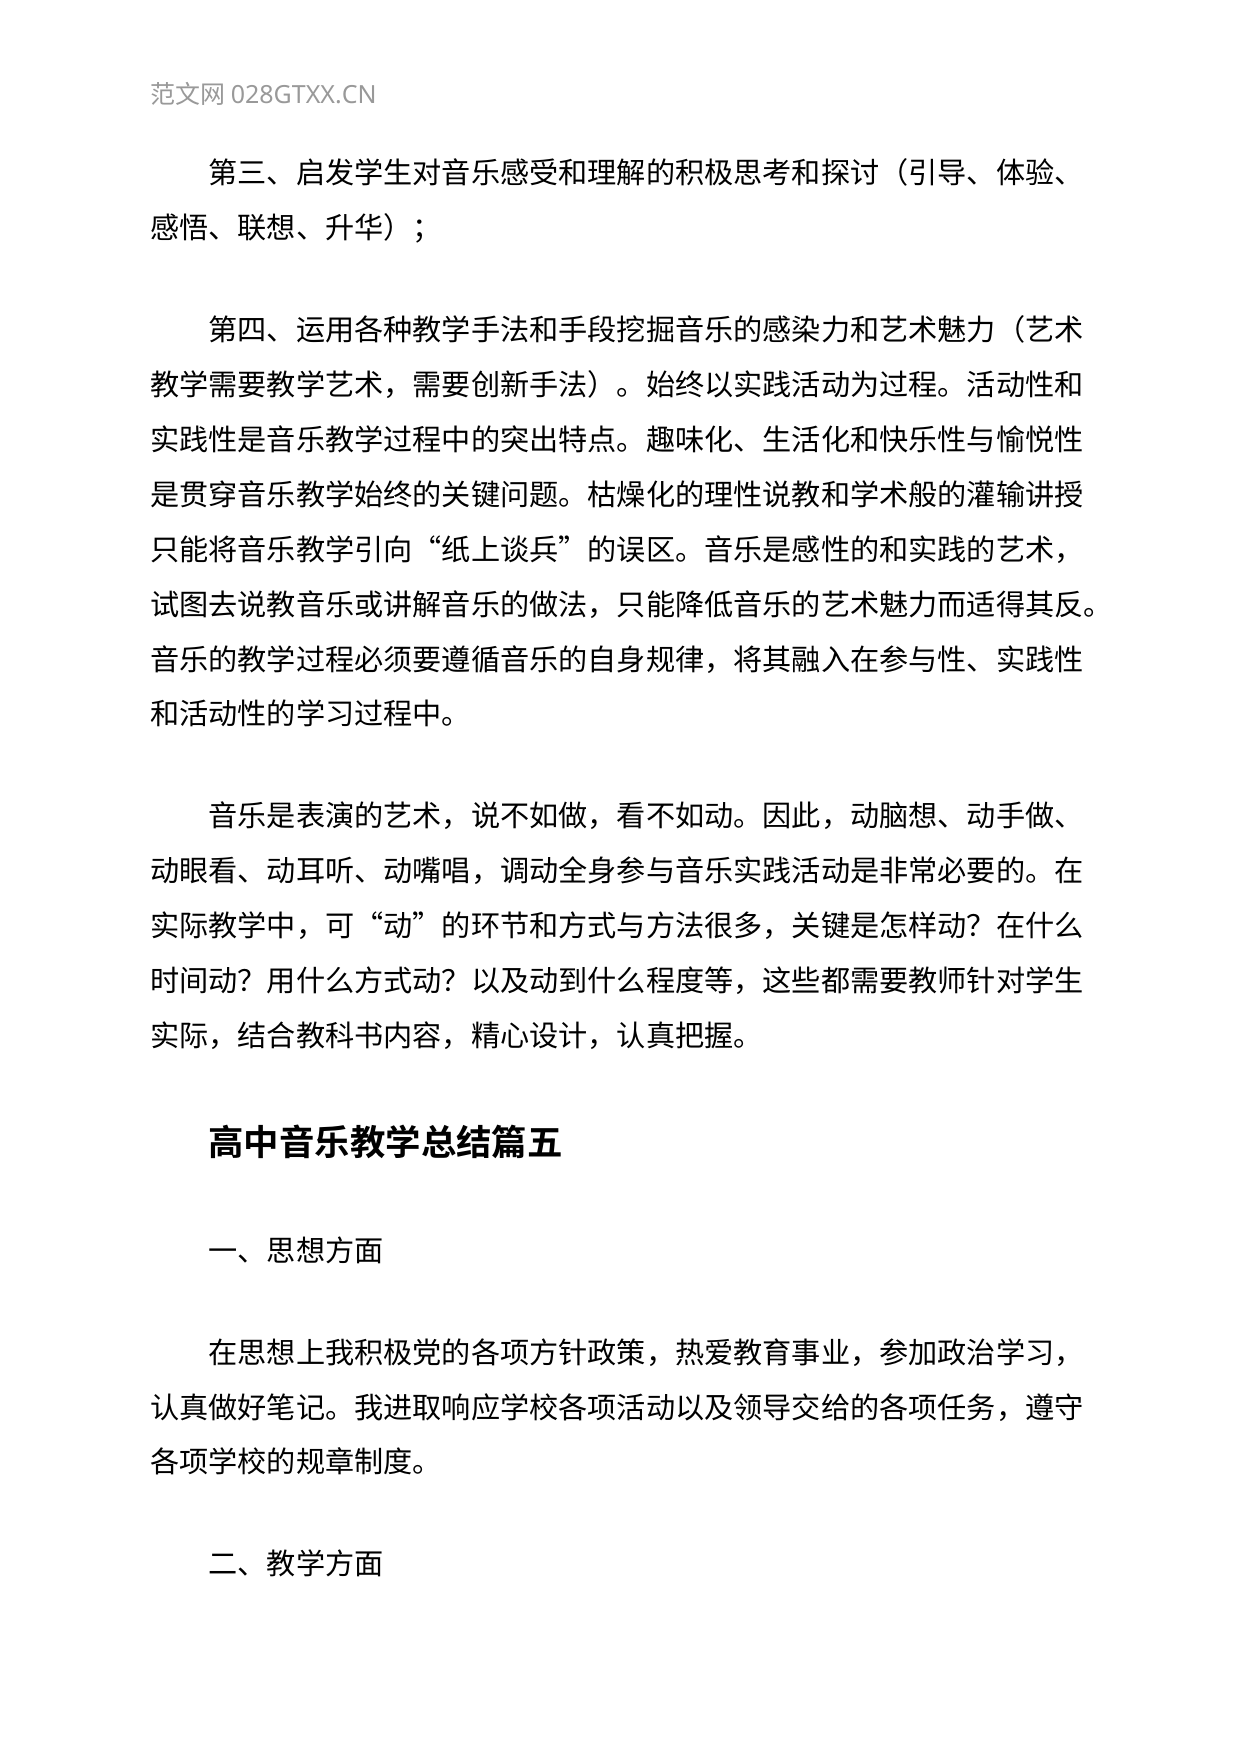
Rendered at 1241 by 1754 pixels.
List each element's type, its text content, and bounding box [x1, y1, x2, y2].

text 音乐是表演的艺术，说不如做，看不如动。因此，动脑想、动手做、动眼看、动耳听、动嘴唱，调动全身参与音乐实践活动是非常必要的。在实际教学中，可“动”的环节和方式与方法很多，关键是怎样动？在什么时间动？用什么方式动？以及动到什么程度等，这些都需要教师针对学生实际，结合教科书内容，精心设计，认真把握。 [150, 793, 1090, 1054]
text 第三、启发学生对音乐感受和理解的积极思考和探讨（引导、体验、感悟、联想、升华）； [150, 150, 1090, 247]
text 高中音乐教学总结篇五 [150, 1114, 1090, 1165]
text 二、教学方面 [150, 1541, 1090, 1583]
text 一、思想方面 [150, 1227, 1090, 1270]
text 第四、运用各种教学手法和手段挖掘音乐的感染力和艺术魅力（艺术教学需要教学艺术，需要创新手法）。始终以实践活动为过程。活动性和实践性是音乐教学过程中的突出特点。趣味化、生活化和快乐性与愉悦性是贯穿音乐教学始终的关键问题。枯燥化的理性说教和学术般的灌输讲授只能将音乐教学引向“纸上谈兵”的误区。音乐是感性的和实践的艺术，试图去说教音乐或讲解音乐的做法，只能降低音乐的艺术魅力而适得其反。音乐的教学过程必须要遵循音乐的自身规律，将其融入在参与性、实践性和活动性的学习过程中。 [150, 307, 1090, 733]
text 在思想上我积极党的各项方针政策，热爱教育事业，参加政治学习，认真做好笔记。我进取响应学校各项活动以及领导交给的各项任务，遵守各项学校的规章制度。 [150, 1329, 1090, 1481]
